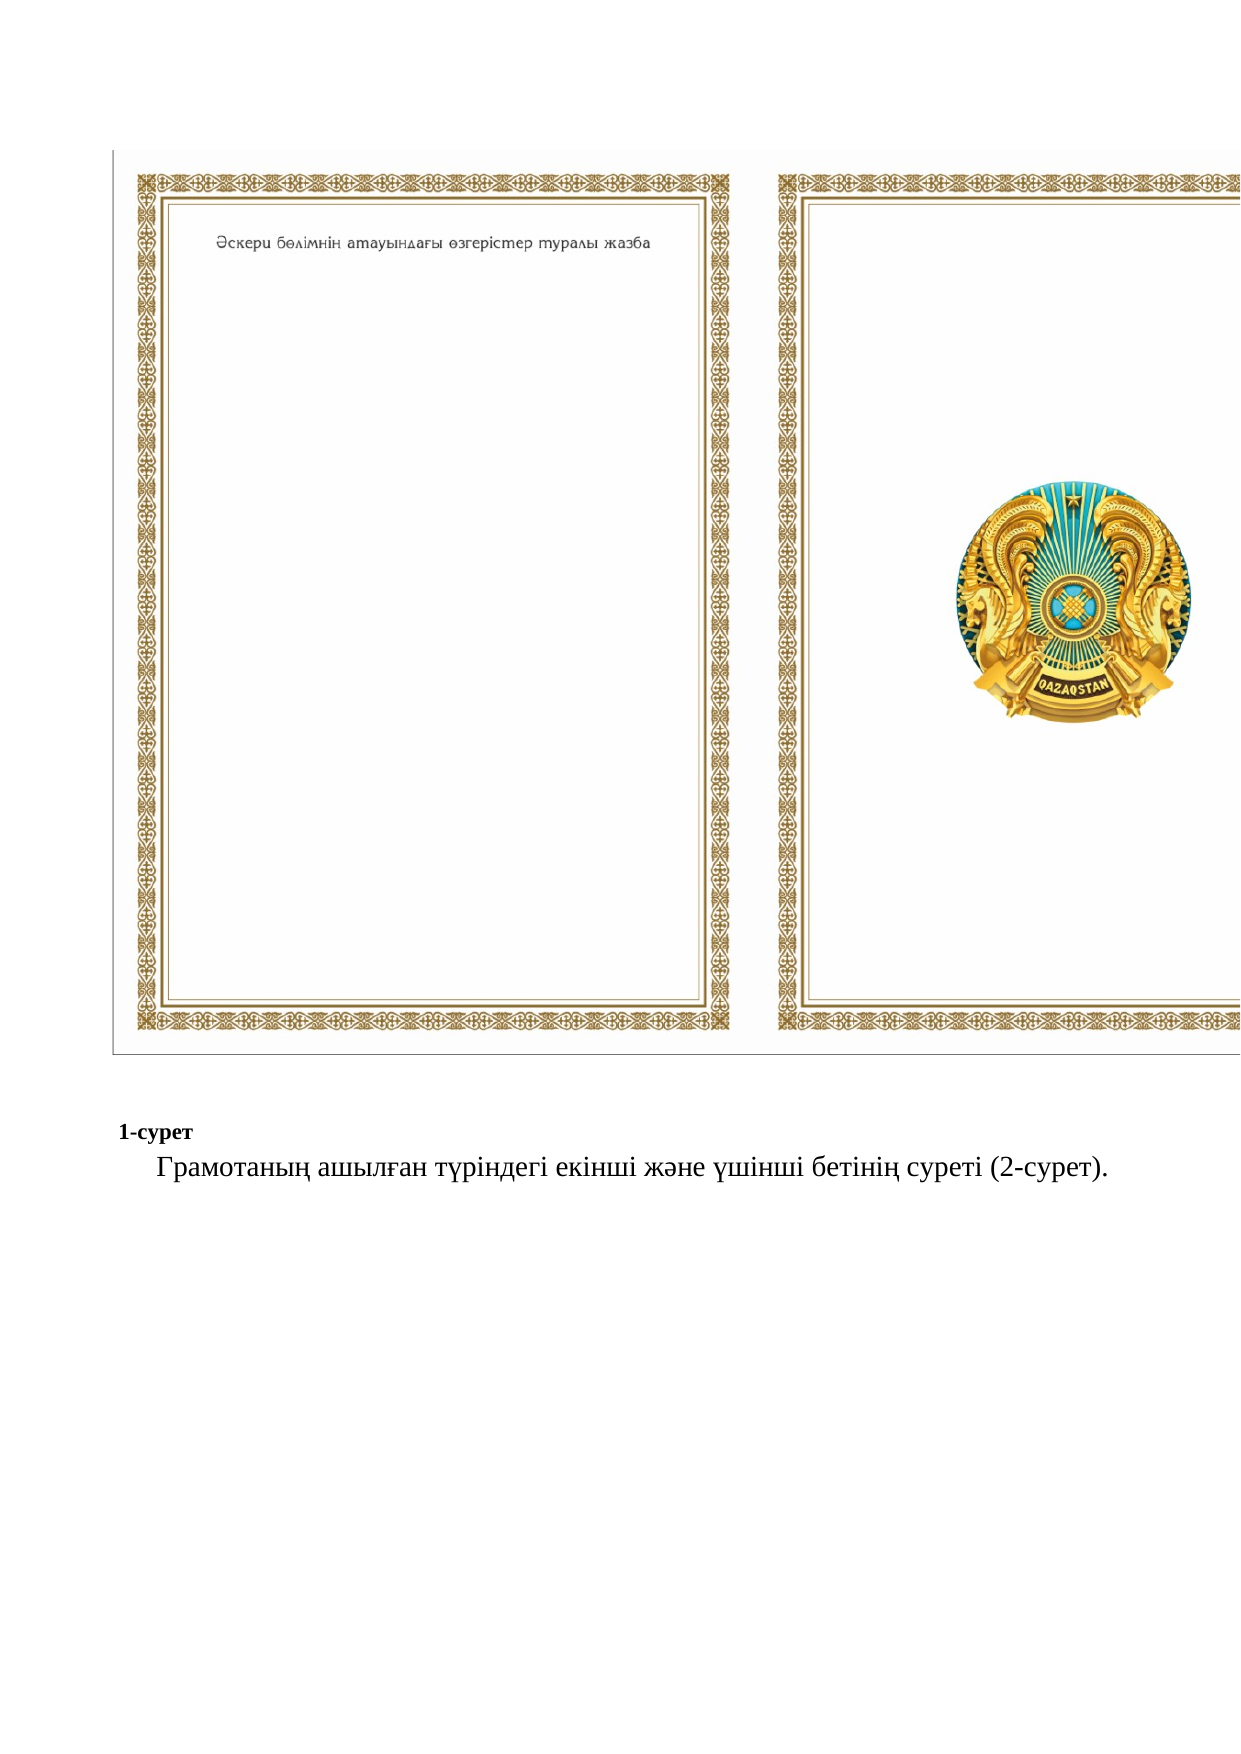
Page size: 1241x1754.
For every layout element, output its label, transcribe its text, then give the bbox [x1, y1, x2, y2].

text 1-сурет [112, 1118, 1128, 1145]
text Грамотаның ашылған түріндегі екінші және үшінші бетінің суреті (2-сурет). [112, 1149, 1128, 1182]
picture [112, 150, 1241, 1055]
